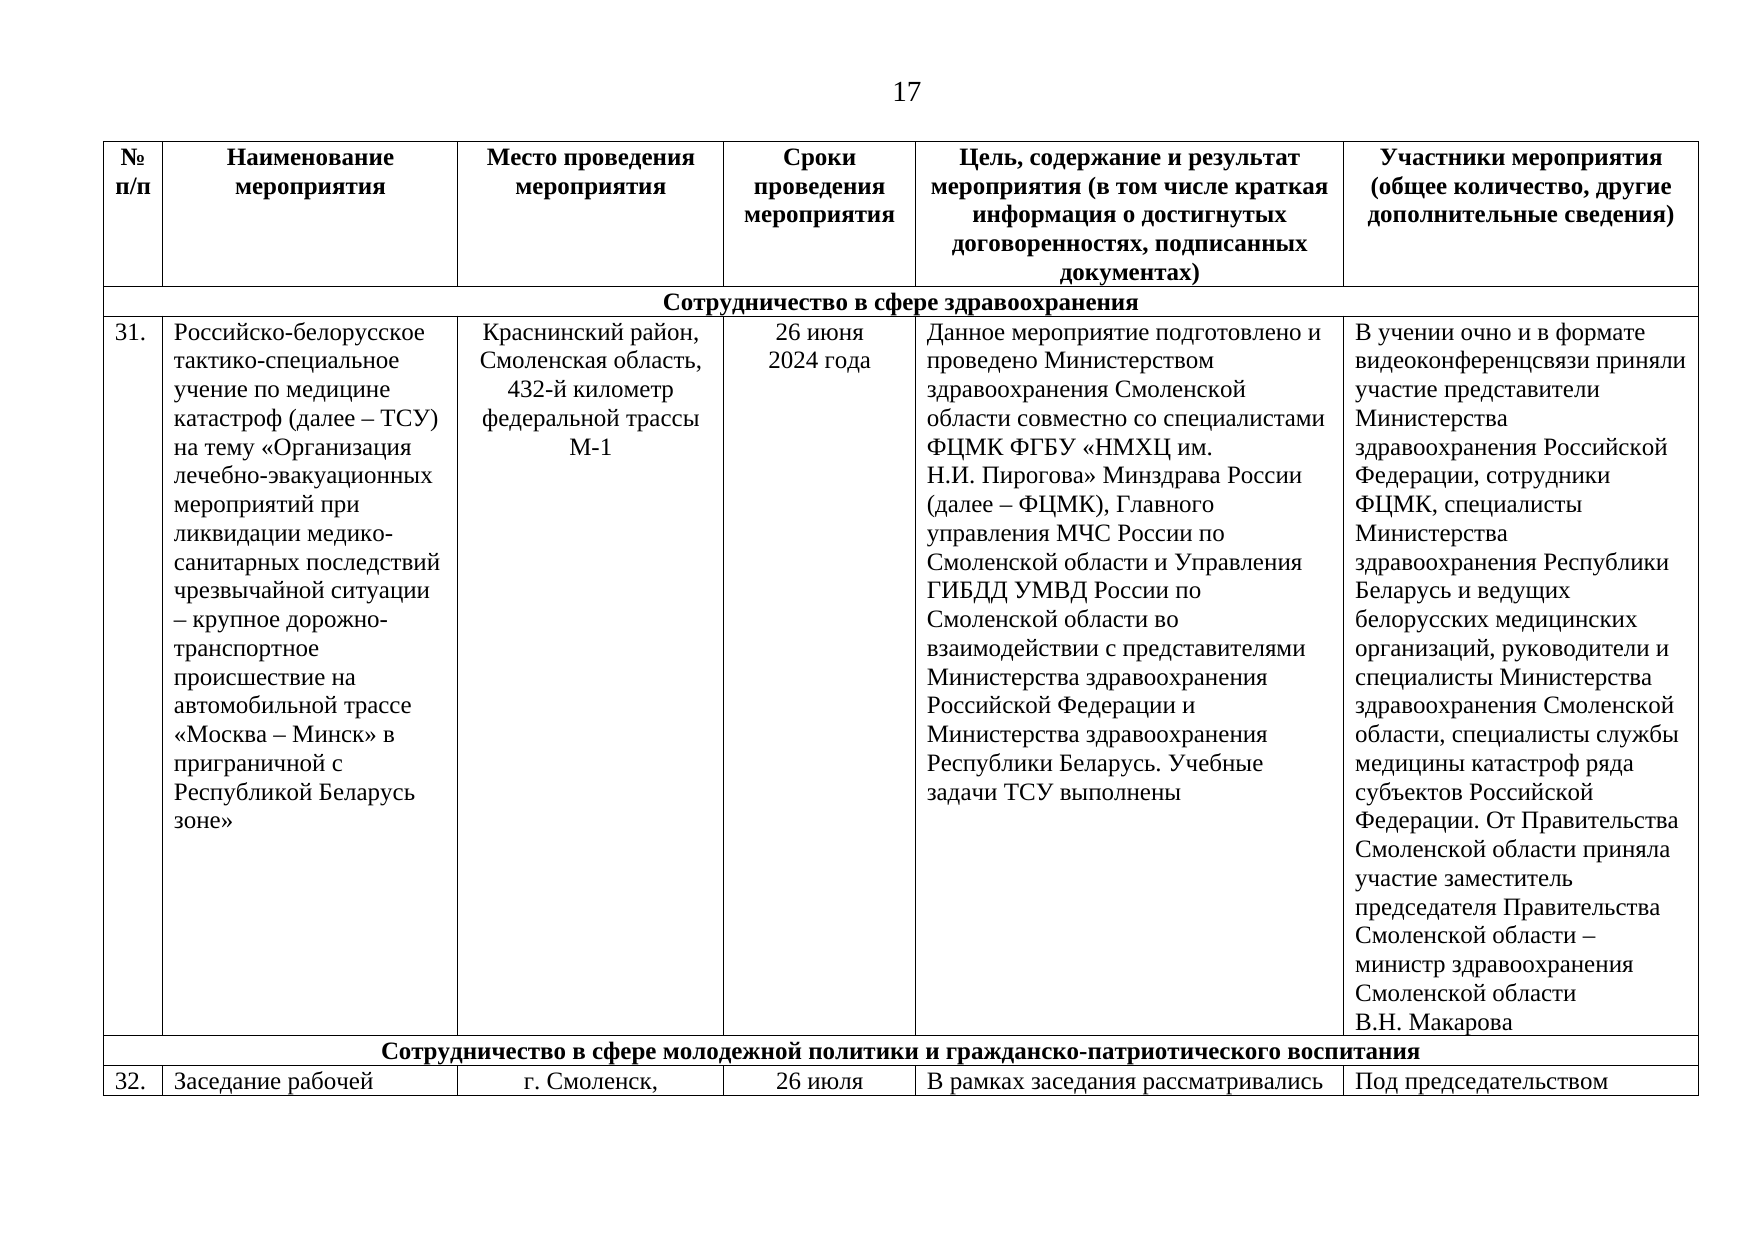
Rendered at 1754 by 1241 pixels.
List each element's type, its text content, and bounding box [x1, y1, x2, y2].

table_header Сроки проведения мероприятия [724, 142, 915, 286]
table_cell 26 июня 2024 года [724, 317, 915, 1035]
table_header Место проведения мероприятия [458, 142, 723, 286]
table_cell г. Смоленск, ФГБОУ ВО «Смоленский государственный университет» [458, 1066, 723, 1095]
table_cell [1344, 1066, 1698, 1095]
table_cell Заседание рабочей группы по подготовке XVII фестиваля «Молодежь – за Союзное государство» [163, 1066, 457, 1095]
table_cell Сотрудничество в сфере молодежной политики и гражданско-патриотического воспитания [104, 1036, 1698, 1065]
table_cell Российско-белорусское тактико-специальное учение по медицине катастроф (далее – ТСУ) на тему «Организация лечебно-эвакуационных мероприятий при ликвидации медико-санитарных последствий чрезвычайной ситуации – крупное дорожно-транспортное происшествие на автомобильной трассе «Москва – Минск» в приграничной с Республикой Беларусь зоне» [163, 317, 457, 1035]
table_cell [104, 317, 162, 1035]
table_header Цель, содержание и результат мероприятия (в том числе краткая информация о достигнутых договоренностях, подписанных документах) [916, 142, 1343, 286]
table_cell Данное мероприятие подготовлено и проведено Министерством здравоохранения Смоленской области совместно со специалистами ФЦМК ФГБУ «НМХЦ им. Н.И. Пирогова» Минздрава России (далее – ФЦМК), Главного управления МЧС России по Смоленской области и Управления ГИБДД УМВД России по Смоленской области во взаимодействии с представителями Министерства здравоохранения Российской Федерации и Министерства здравоохранения Республики Беларусь. Учебные задачи ТСУ выполнены [916, 317, 1343, 1035]
table_cell Краснинский район, Смоленская область, 432-й километр федеральной трассы М-1 [458, 317, 723, 1035]
table_header Наименование мероприятия [163, 142, 457, 286]
table_cell В учении очно и в формате видеоконференцсвязи приняли участие представители Министерства здравоохранения Российской Федерации, сотрудники ФЦМК, специалисты Министерства здравоохранения Республики Беларусь и ведущих белорусских медицинских организаций, руководители и специалисты Министерства здравоохранения Смоленской области, специалисты службы медицины катастроф ряда субъектов Российской Федерации. От Правительства Смоленской области приняла участие заместитель председателя Правительства Смоленской области – министр здравоохранения Смоленской области В.Н. Макарова [1344, 317, 1698, 1035]
table_header Участники мероприятия (общее количество, другие дополнительные сведения) [1344, 142, 1698, 286]
table_cell Сотрудничество в сфере здравоохранения [104, 287, 1698, 316]
table_header № п/п [104, 142, 162, 286]
table_cell 26 июля 2024 года [724, 1066, 915, 1095]
table_cell [104, 1066, 162, 1095]
